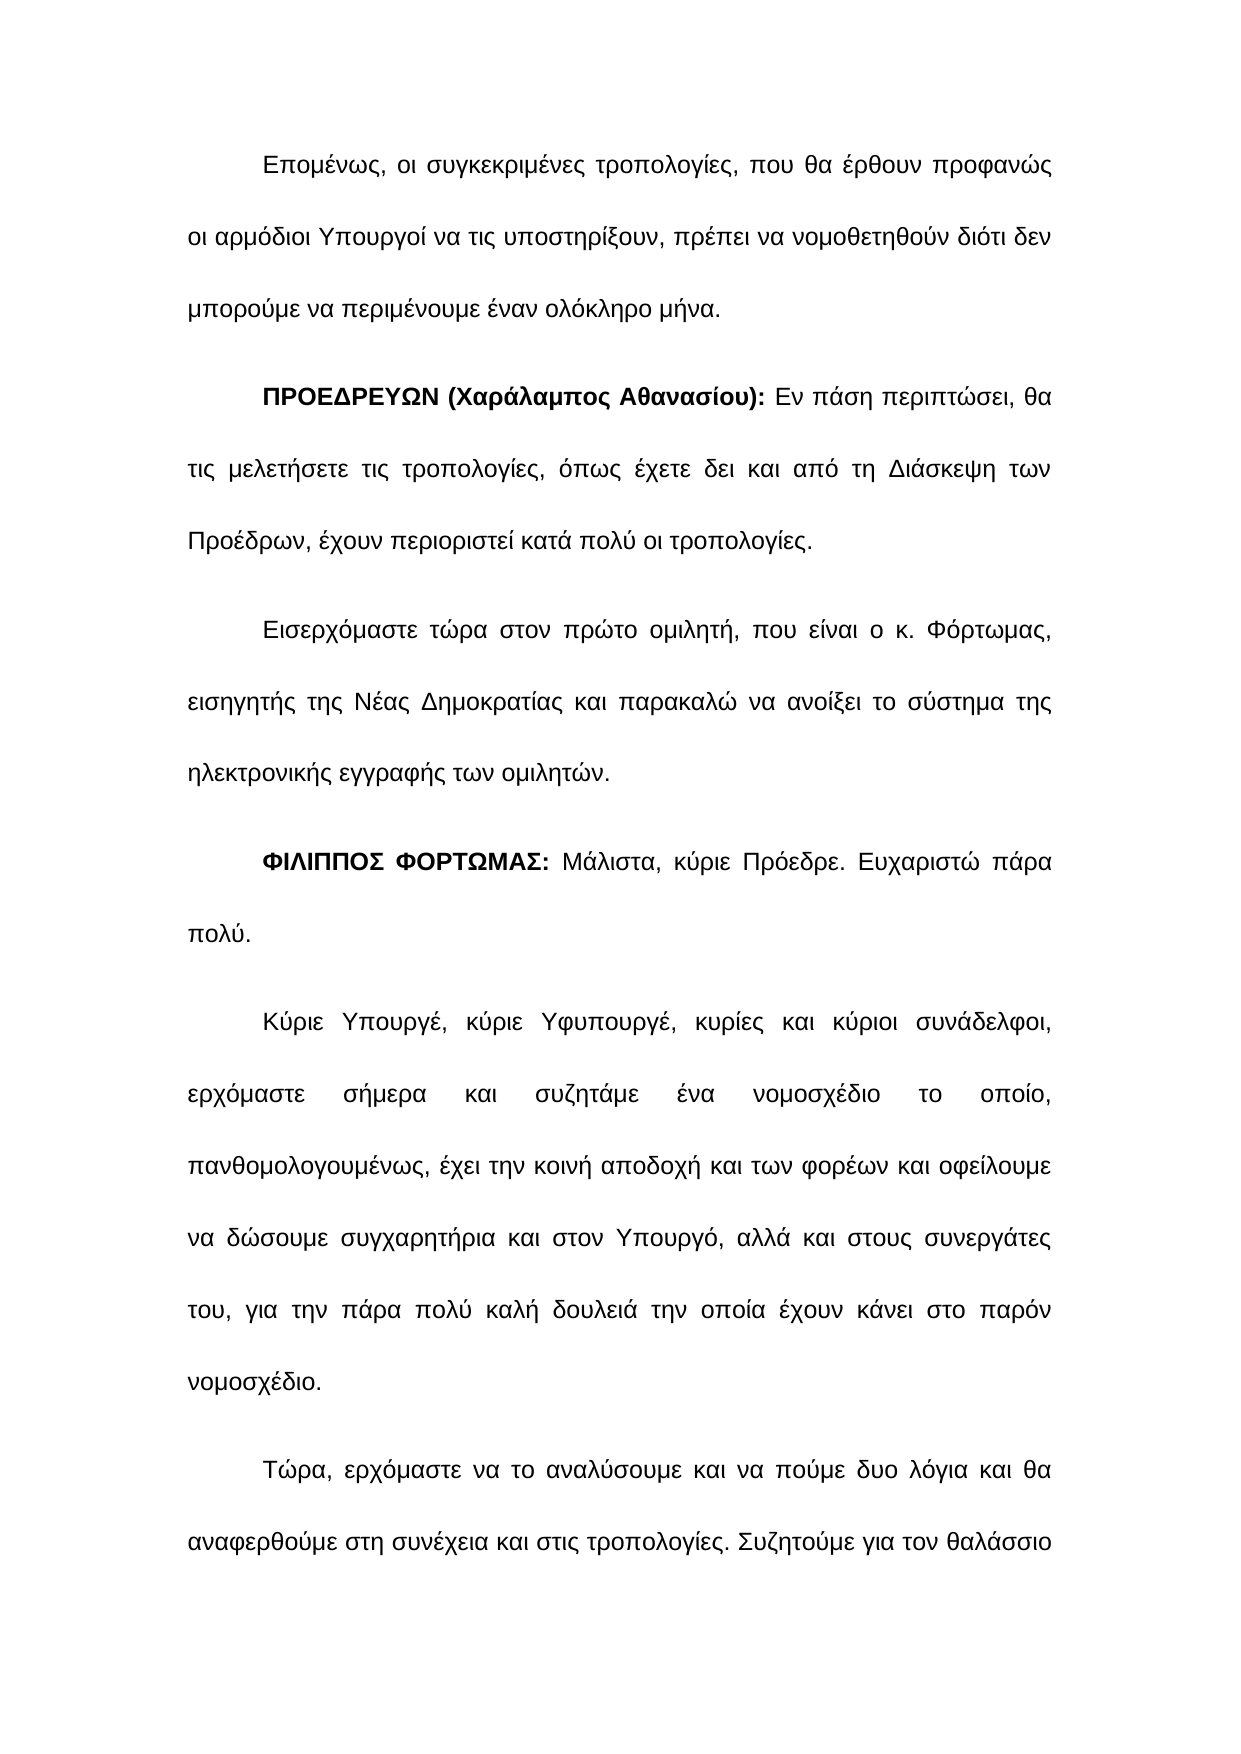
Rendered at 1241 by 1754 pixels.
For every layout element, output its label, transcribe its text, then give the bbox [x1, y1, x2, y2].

text ΦΙΛΙΠΠΟΣ ΦΟΡΤΩΜΑΣ: Μάλιστα, κύριε Πρόεδρε. Ευχαριστώ πάρα πολύ. [187, 847, 1053, 947]
text Επομένως, οι συγκεκριμένες τροπολογίες, που θα έρθουν προφανώς οι αρμόδιοι Υπουργοί να τις υποστηρίξουν, πρέπει να νομοθετηθούν διότι δεν μπορούμε να περιμένουμε έναν ολόκληρο μήνα. [187, 150, 1053, 322]
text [187, 1455, 1053, 1556]
text Κύριε Υπουργέ, κύριε Υφυπουργέ, κυρίες και κύριοι συνάδελφοι, ερχόμαστε σήμερα και συζητάμε ένα νομοσχέδιο το οποίο, πανθομολογουμένως, έχει την κοινή αποδοχή και των φορέων και οφείλουμε να δώσουμε συγχαρητήρια και στον Υπουργό, αλλά και στους συνεργάτες του, για την πάρα πολύ καλή δουλειά την οποία έχουν κάνει στο παρόν νομοσχέδιο. [187, 1007, 1053, 1395]
text Εισερχόμαστε τώρα στον πρώτο ομιλητή, που είναι ο κ. Φόρτωμας, εισηγητής της Νέας Δημοκρατίας και παρακαλώ να ανοίξει το σύστημα της ηλεκτρονικής εγγραφής των ομιλητών. [187, 614, 1053, 787]
text ΠΡΟΕΔΡΕΥΩΝ (Χαράλαμπος Αθανασίου): Εν πάση περιπτώσει, θα τις μελετήσετε τις τροπολογίες, όπως έχετε δει και από τη Διάσκεψη των Προέδρων, έχουν περιοριστεί κατά πολύ οι τροπολογίες. [187, 382, 1053, 555]
